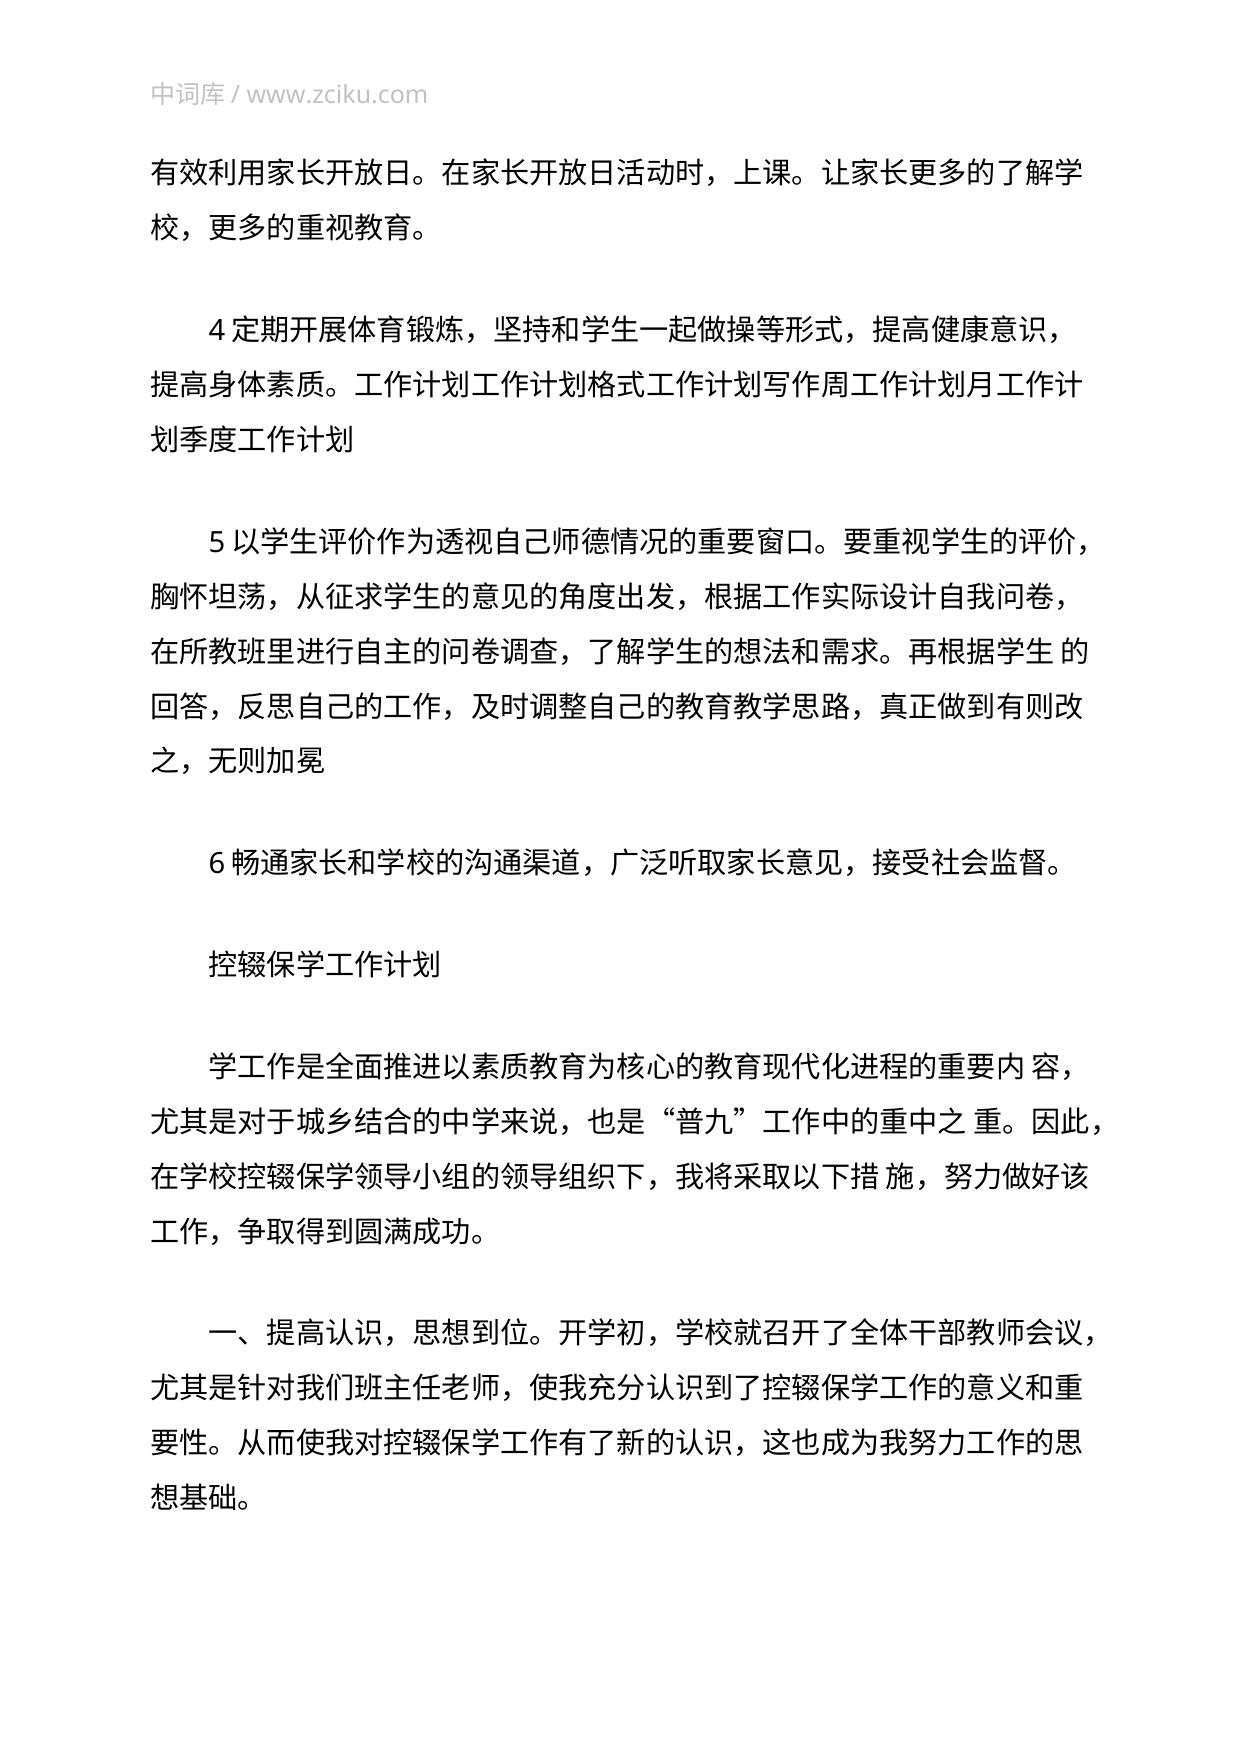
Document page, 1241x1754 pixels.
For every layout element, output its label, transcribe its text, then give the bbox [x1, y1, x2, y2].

text 学工作是全面推进以素质教育为核心的教育现代化进程的重要内 容，尤其是对于城乡结合的中学来说，也是“普九”工作中的重中之 重。因此，在学校控辍保学领导小组的领导组织下，我将采取以下措 施，努力做好该工作，争取得到圆满成功。 [150, 1043, 1090, 1251]
text 4定期开展体育锻炼，坚持和学生一起做操等形式，提高健康意识，提高身体素质。工作计划工作计划格式工作计划写作周工作计划月工作计划季度工作计划 [150, 307, 1090, 459]
text 一、提高认识，思想到位。开学初，学校就召开了全体干部教师会议，尤其是针对我们班主任老师，使我充分认识到了控辍保学工作的意义和重要性。从而使我对控辍保学工作有了新的认识，这也成为我努力工作的思想基础。 [150, 1310, 1090, 1517]
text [150, 150, 1090, 247]
text 6畅通家长和学校的沟通渠道，广泛听取家长意见，接受社会监督。 [150, 840, 1090, 882]
text 控辍保学工作计划 [150, 942, 1090, 984]
text 5以学生评价作为透视自己师德情况的重要窗口。要重视学生的评价，胸怀坦荡，从征求学生的意见的角度出发，根据工作实际设计自我问卷，在所教班里进行自主的问卷调查，了解学生的想法和需求。再根据学生 的回答，反思自己的工作，及时调整自己的教育教学思路，真正做到有则改之，无则加冕 [150, 518, 1090, 780]
